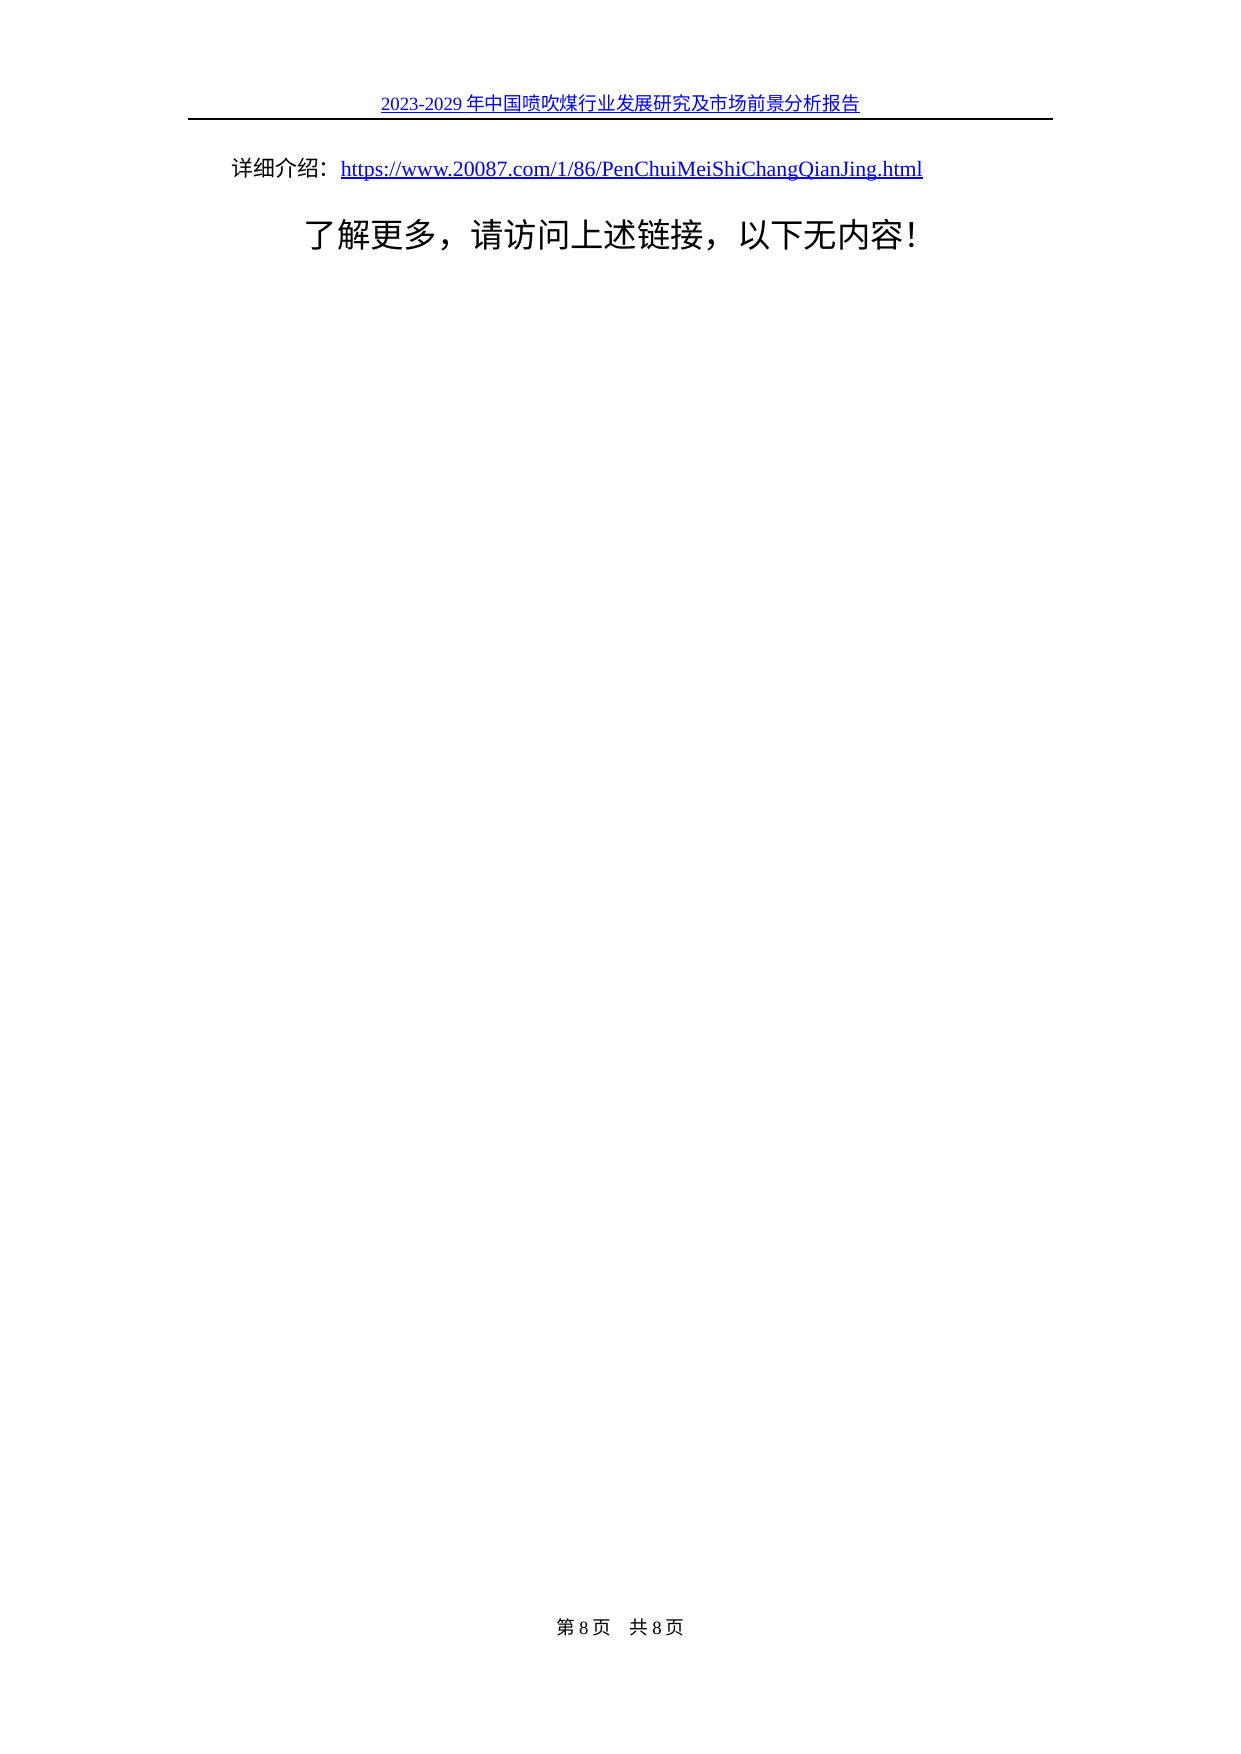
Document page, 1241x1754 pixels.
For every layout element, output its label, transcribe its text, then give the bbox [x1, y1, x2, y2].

title 了解更多，请访问上述链接，以下无内容！ [187, 200, 1053, 265]
text 详细介绍：https://www.20087.com/1/86/PenChuiMeiShiChangQianJing.html [187, 150, 1053, 183]
